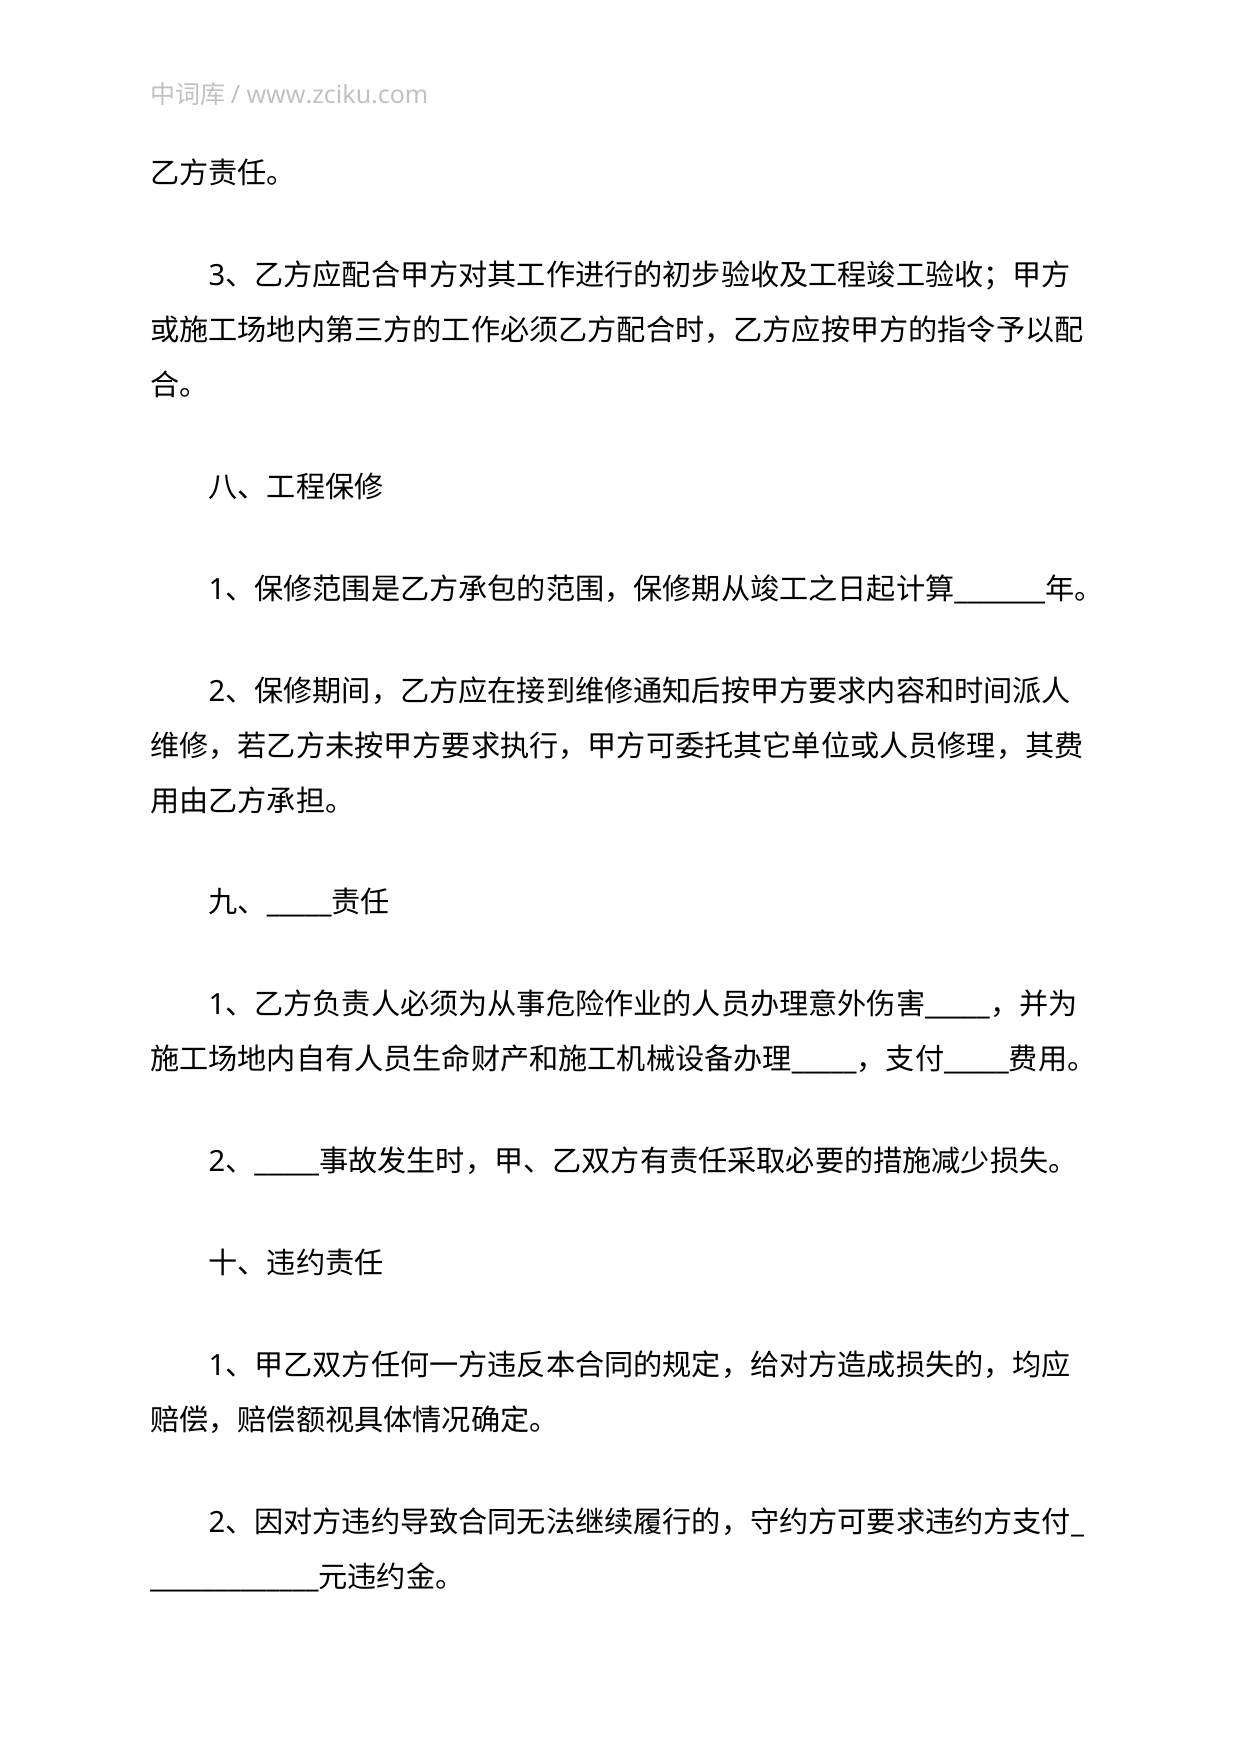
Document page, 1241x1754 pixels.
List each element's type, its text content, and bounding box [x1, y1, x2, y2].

text 2、保修期间，乙方应在接到维修通知后按甲方要求内容和时间派人维修，若乙方未按甲方要求执行，甲方可委托其它单位或人员修理，其费用由乙方承担。 [150, 667, 1090, 819]
text 3、乙方应配合甲方对其工作进行的初步验收及工程竣工验收；甲方或施工场地内第三方的工作必须乙方配合时，乙方应按甲方的指令予以配合。 [150, 252, 1090, 404]
text 1、甲乙双方任何一方违反本合同的规定，给对方造成损失的，均应赔偿，赔偿额视具体情况确定。 [150, 1342, 1090, 1439]
text 十、违约责任 [150, 1240, 1090, 1282]
text 1、乙方负责人必须为从事危险作业的人员办理意外伤害_____，并为施工场地内自有人员生命财产和施工机械设备办理_____，支付_____费用。 [150, 981, 1090, 1078]
text 1、保修范围是乙方承包的范围，保修期从竣工之日起计算_______年。 [150, 565, 1090, 608]
text 八、工程保修 [150, 463, 1090, 506]
text 九、_____责任 [150, 879, 1090, 921]
text 2、_____事故发生时，甲、乙双方有责任采取必要的措施减少损失。 [150, 1138, 1090, 1180]
text 2、因对方违约导致合同无法继续履行的，守约方可要求违约方支付______________元违约金。 [150, 1498, 1090, 1596]
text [150, 150, 1090, 192]
